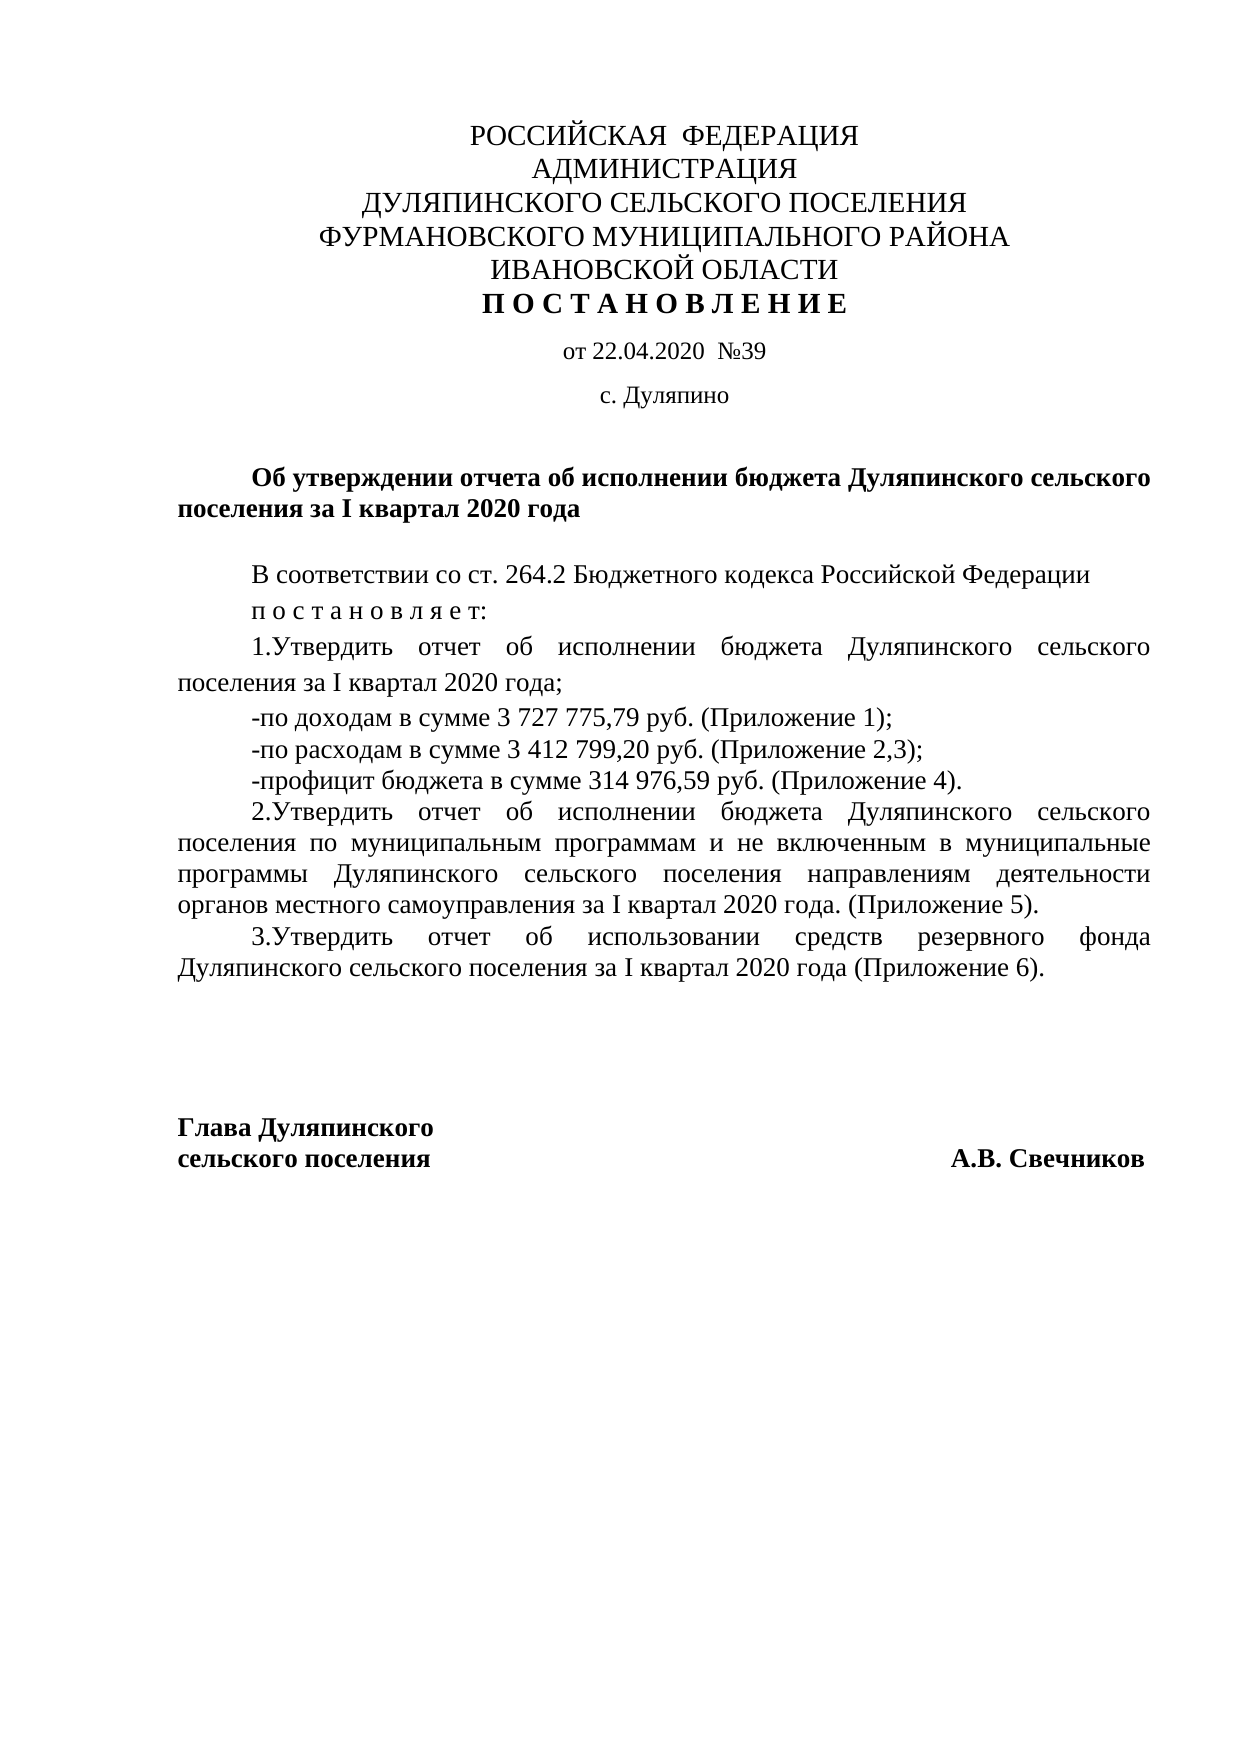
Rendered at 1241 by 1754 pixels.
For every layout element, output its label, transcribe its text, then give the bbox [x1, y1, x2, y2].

text РОССИЙСКАЯ ФЕДЕРАЦИЯ [177, 118, 1152, 152]
text 1.Утвердить отчет об исполнении бюджета Дуляпинского сельского поселения за I квартал 2020 года; [177, 630, 1152, 697]
text сельского поселения А.В. Свечников [177, 1142, 1152, 1173]
text Об утверждении отчета об исполнении бюджета Дуляпинского сельского поселения за I квартал 2020 года [177, 461, 1152, 523]
text 2.Утвердить отчет об исполнении бюджета Дуляпинского сельского поселения по муниципальным программам и не включенным в муниципальные программы Дуляпинского сельского поселения направлениям деятельности органов местного самоуправления за I квартал 2020 года. (Приложение 5). [177, 795, 1152, 919]
text п о с т а н о в л я е т: [177, 594, 1152, 626]
text Глава Дуляпинского [177, 1111, 1152, 1142]
text 3.Утвердить отчет об использовании средств резервного фонда Дуляпинского сельского поселения за I квартал 2020 года (Приложение 6). [177, 919, 1152, 982]
text -по доходам в сумме 3 727 775,79 руб. (Приложение 1); [177, 702, 1152, 733]
text от 22.04.2020 №39 [177, 336, 1152, 365]
text АДМИНИСТРАЦИЯ [177, 152, 1152, 185]
text -по расходам в сумме 3 412 799,20 руб. (Приложение 2,3); [177, 733, 1152, 764]
text с. Дуляпино [177, 381, 1152, 409]
text П О С Т А Н О В Л Е Н И Е [177, 286, 1152, 319]
text ФУРМАНОВСКОГО МУНИЦИПАЛЬНОГО РАЙОНА [177, 219, 1152, 252]
text ДУЛЯПИНСКОГО СЕЛЬСКОГО ПОСЕЛЕНИЯ [177, 185, 1152, 219]
text ИВАНОВСКОЙ ОБЛАСТИ [177, 252, 1152, 286]
text В соответствии со ст. 264.2 Бюджетного кодекса Российской Федерации [177, 559, 1152, 590]
text -профицит бюджета в сумме 314 976,59 руб. (Приложение 4). [177, 764, 1152, 795]
